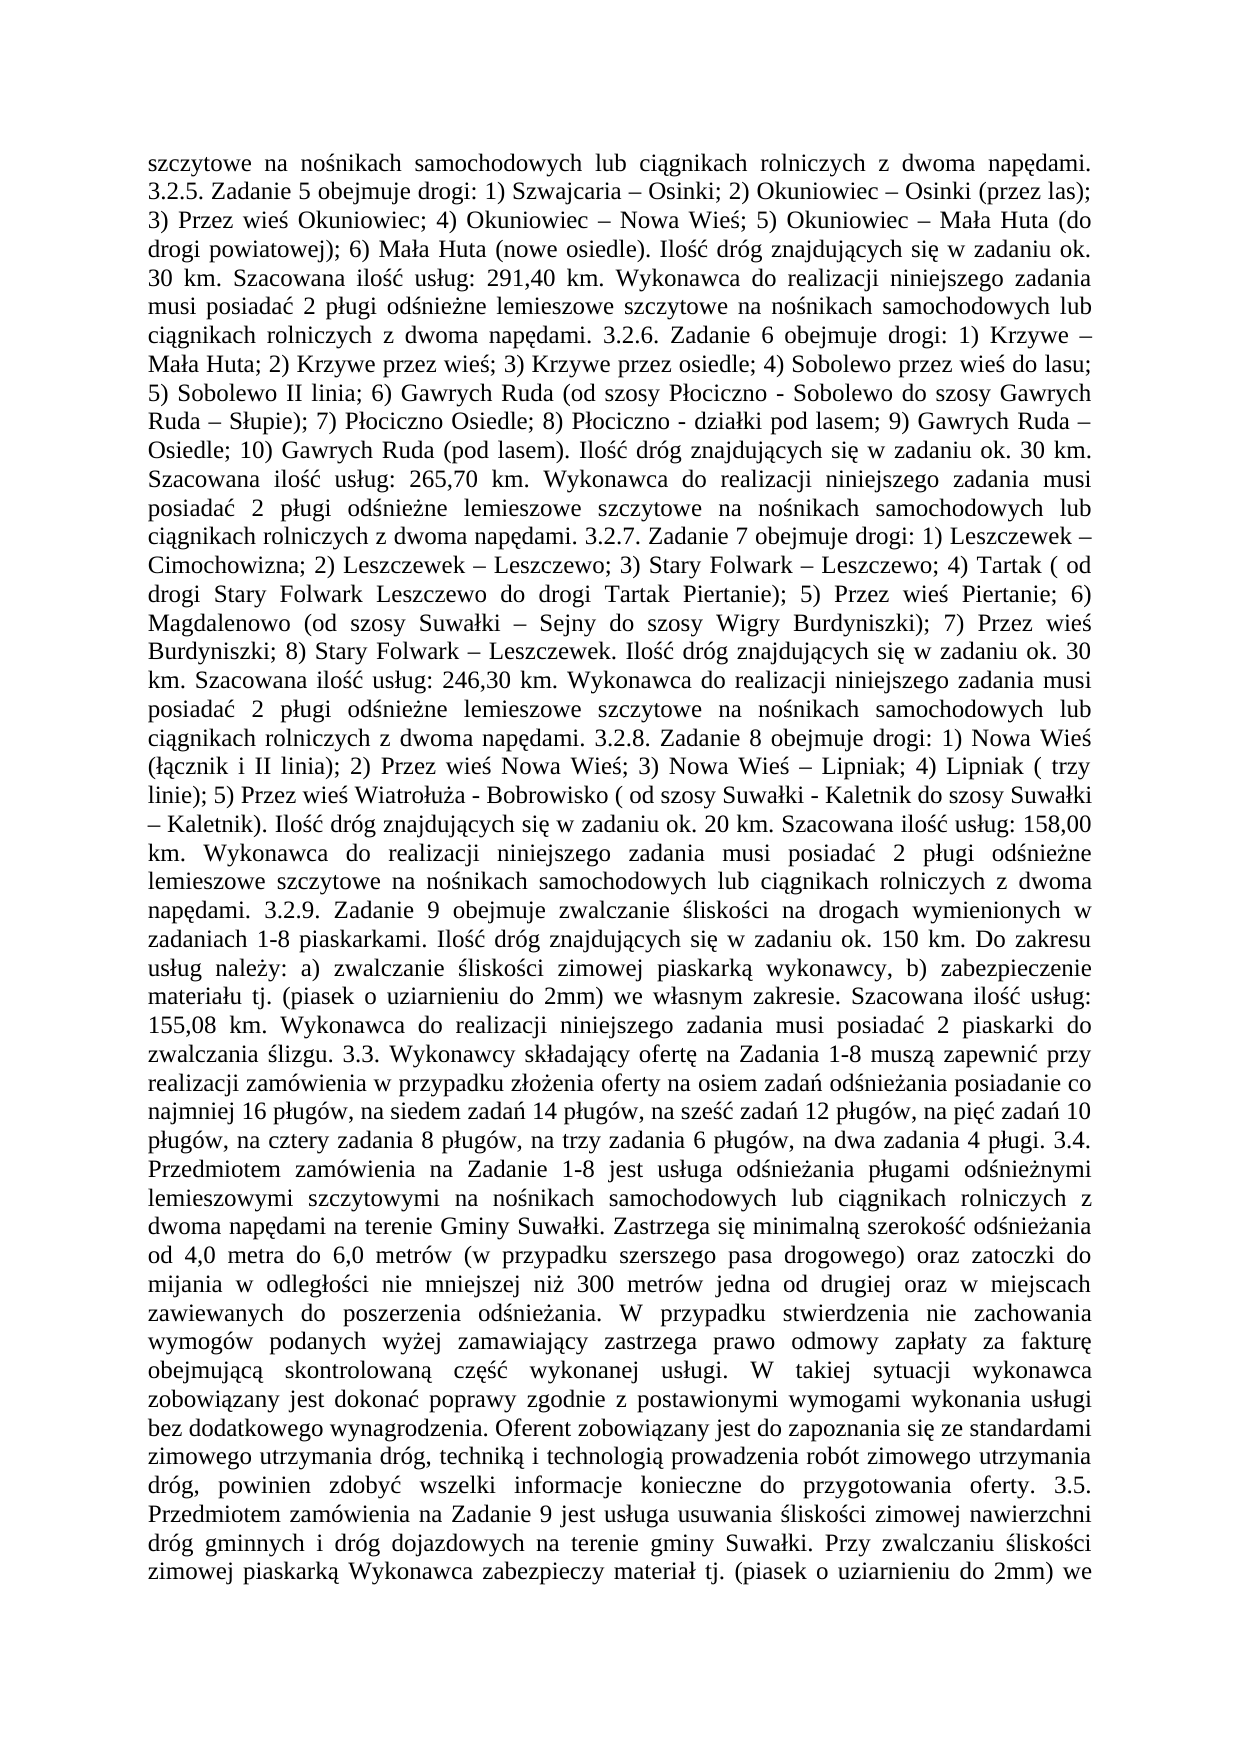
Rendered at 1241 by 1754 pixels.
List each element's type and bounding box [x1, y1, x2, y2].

text [148, 148, 1093, 1585]
